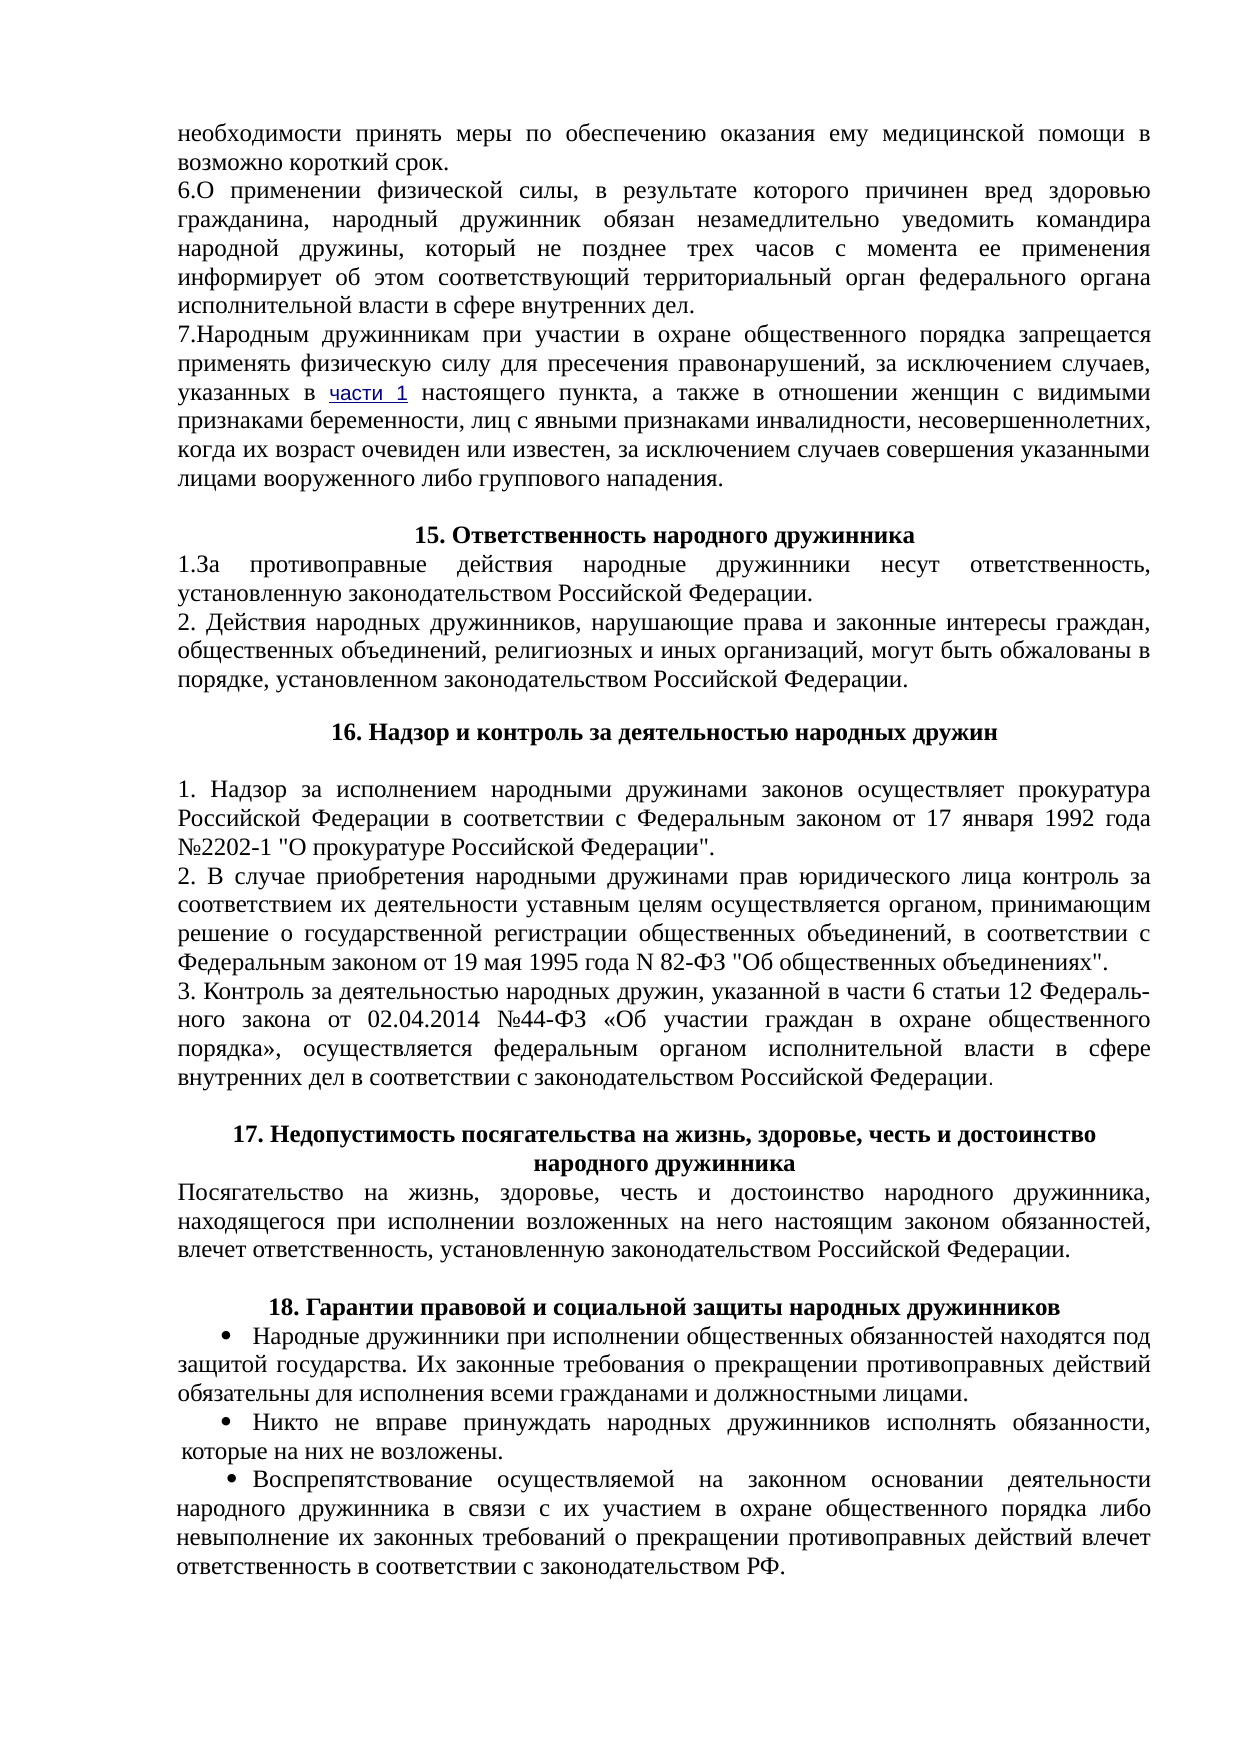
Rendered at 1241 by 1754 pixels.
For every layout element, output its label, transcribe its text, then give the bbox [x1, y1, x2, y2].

text 1. Надзор за исполнением народными дружинами законов осуществляет прокуратура Российской Федерации в соответствии с Федеральным законом от 17 января 1992 года №2202-1 "О прокуратуре Российской Федерации". [177, 774, 1152, 861]
list 7.Народным дружинникам при участии в охране общественного порядка запрещается применять физическую силу для пресечения правонарушений, за исключением случаев, указанных в части 1 настоящего пункта, а также в отношении женщин с видимыми признаками беременности, лиц с явными признаками инвалидности, несовершеннолетних, когда их возраст очевиден или известен, за исключением случаев совершения указанными лицами вооруженного либо группового нападения. [177, 319, 1152, 492]
text Посягательство на жизнь, здоровье, честь и достоинство народного дружинника, находящегося при исполнении возложенных на него настоящим законом обязанностей, влечет ответственность, установленную законодательством Российской Федерации. [177, 1177, 1152, 1263]
list 1.За противоправные действия народные дружинники несут ответственность, установленную законодательством Российской Федерации. [177, 549, 1152, 607]
list 6.О применении физической силы, в результате которого причинен вред здоровью гражданина, народный дружинник обязан незамедлительно уведомить командира народной дружины, который не позднее трех часов с момента ее применения информирует об этом соответствующий территориальный орган федерального органа исполнительной власти в сфере внутренних дел. [177, 176, 1152, 319]
text 3. Контроль за деятельностью народных дружин, указанной в части 6 статьи 12 Федераль-ного закона от 02.04.2014 №44-ФЗ «Об участии граждан в охране общественного порядка», осуществляется федеральным органом исполнительной власти в сфере внутренних дел в соответствии с законодательством Российской Федерации. [177, 976, 1152, 1091]
text 15. Ответственность народного дружинника [177, 521, 1152, 549]
list Воспрепятствование осуществляемой на законном основании деятельности народного дружинника в связи с их участием в охране общественного порядка либо невыполнение их законных требований о прекращении противоправных действий влечет ответственность в соответствии с законодательством РФ. [176, 1464, 1152, 1579]
text 16. Надзор и контроль за деятельностью народных дружин [177, 717, 1152, 746]
list 2. Действия народных дружинников, нарушающие права и законные интересы граждан, общественных объединений, религиозных и иных организаций, могут быть обжалованы в порядке, установленном законодательством Российской Федерации. [177, 607, 1152, 693]
list Народные дружинники при исполнении общественных обязанностей находятся под защитой государства. Их законные требования о прекращении противоправных действий обязательны для исполнения всеми гражданами и должностными лицами. [177, 1321, 1152, 1407]
text 2. В случае приобретения народными дружинами прав юридического лица контроль за соответствием их деятельности уставным целям осуществляется органом, принимающим решение о государственной регистрации общественных объединений, в соответствии с Федеральным законом от 19 мая 1995 года N 82-ФЗ "Об общественных объединениях". [177, 861, 1152, 976]
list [177, 118, 1152, 176]
list Никто не вправе принуждать народных дружинников исполнять обязанности, которые на них не возложены. [181, 1407, 1152, 1464]
text 18. Гарантии правовой и социальной защиты народных дружинников [177, 1292, 1152, 1321]
text 17. Недопустимость посягательства на жизнь, здоровье, честь и достоинство народного дружинника [177, 1119, 1152, 1177]
